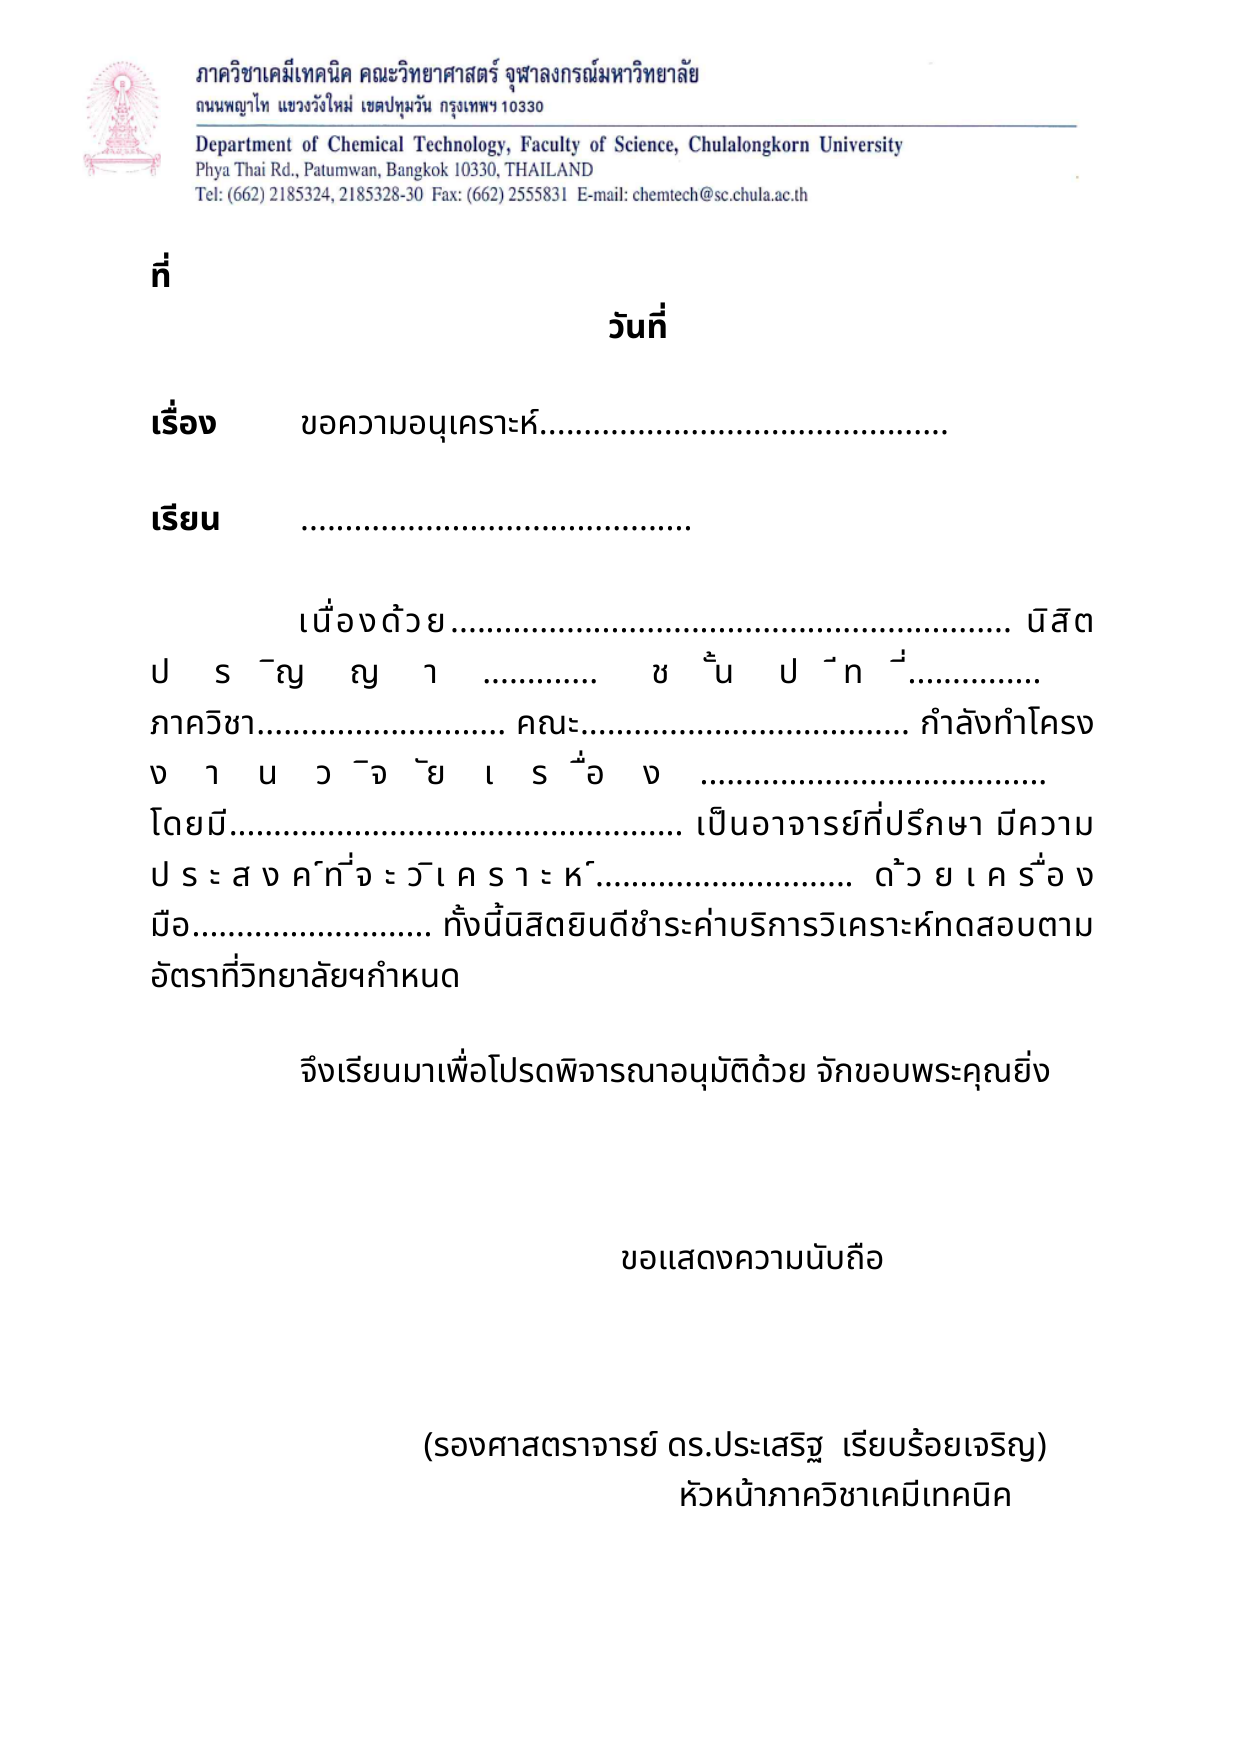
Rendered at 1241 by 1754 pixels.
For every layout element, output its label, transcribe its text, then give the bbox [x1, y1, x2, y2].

text เนื่องด้วย............................................................... นิสิตปริญญา............. ชั้นปีที่............... ภาควิชา............................ คณะ..................................... กำลังทำโครงงานวิจัยเรื่อง....................................... โดยมี................................................... เป็นอาจารย์ที่ปรึกษา มีความประสงค์ที่จะวิเคราะห์............................. ด้วยเครื่องมือ........................... ทั้งนี้นิสิตยินดีชำระค่าบริการวิเคราะห์ทดสอบตามอัตราที่วิทยาลัยฯกำหนด [150, 597, 1095, 1002]
text เรียน ............................................ [150, 494, 1095, 545]
text จึงเรียนมาเพื่อโปรดพิจารณาอนุมัติด้วย จักขอบพระคุณยิ่ง [150, 1047, 1095, 1098]
text ที่ [150, 252, 1090, 303]
text ขอแสดงความนับถือ [150, 1234, 1095, 1284]
text หัวหน้าภาควิชาเคมีเทคนิค [300, 1471, 1095, 1522]
text วันที่ [150, 303, 1090, 353]
text เรื่อง ขอความอนุเคราะห์.............................................. [150, 398, 1095, 449]
text (รองศาสตราจารย์ ดร.ประเสริฐ เรียบร้อยเจริญ) [300, 1421, 1095, 1471]
